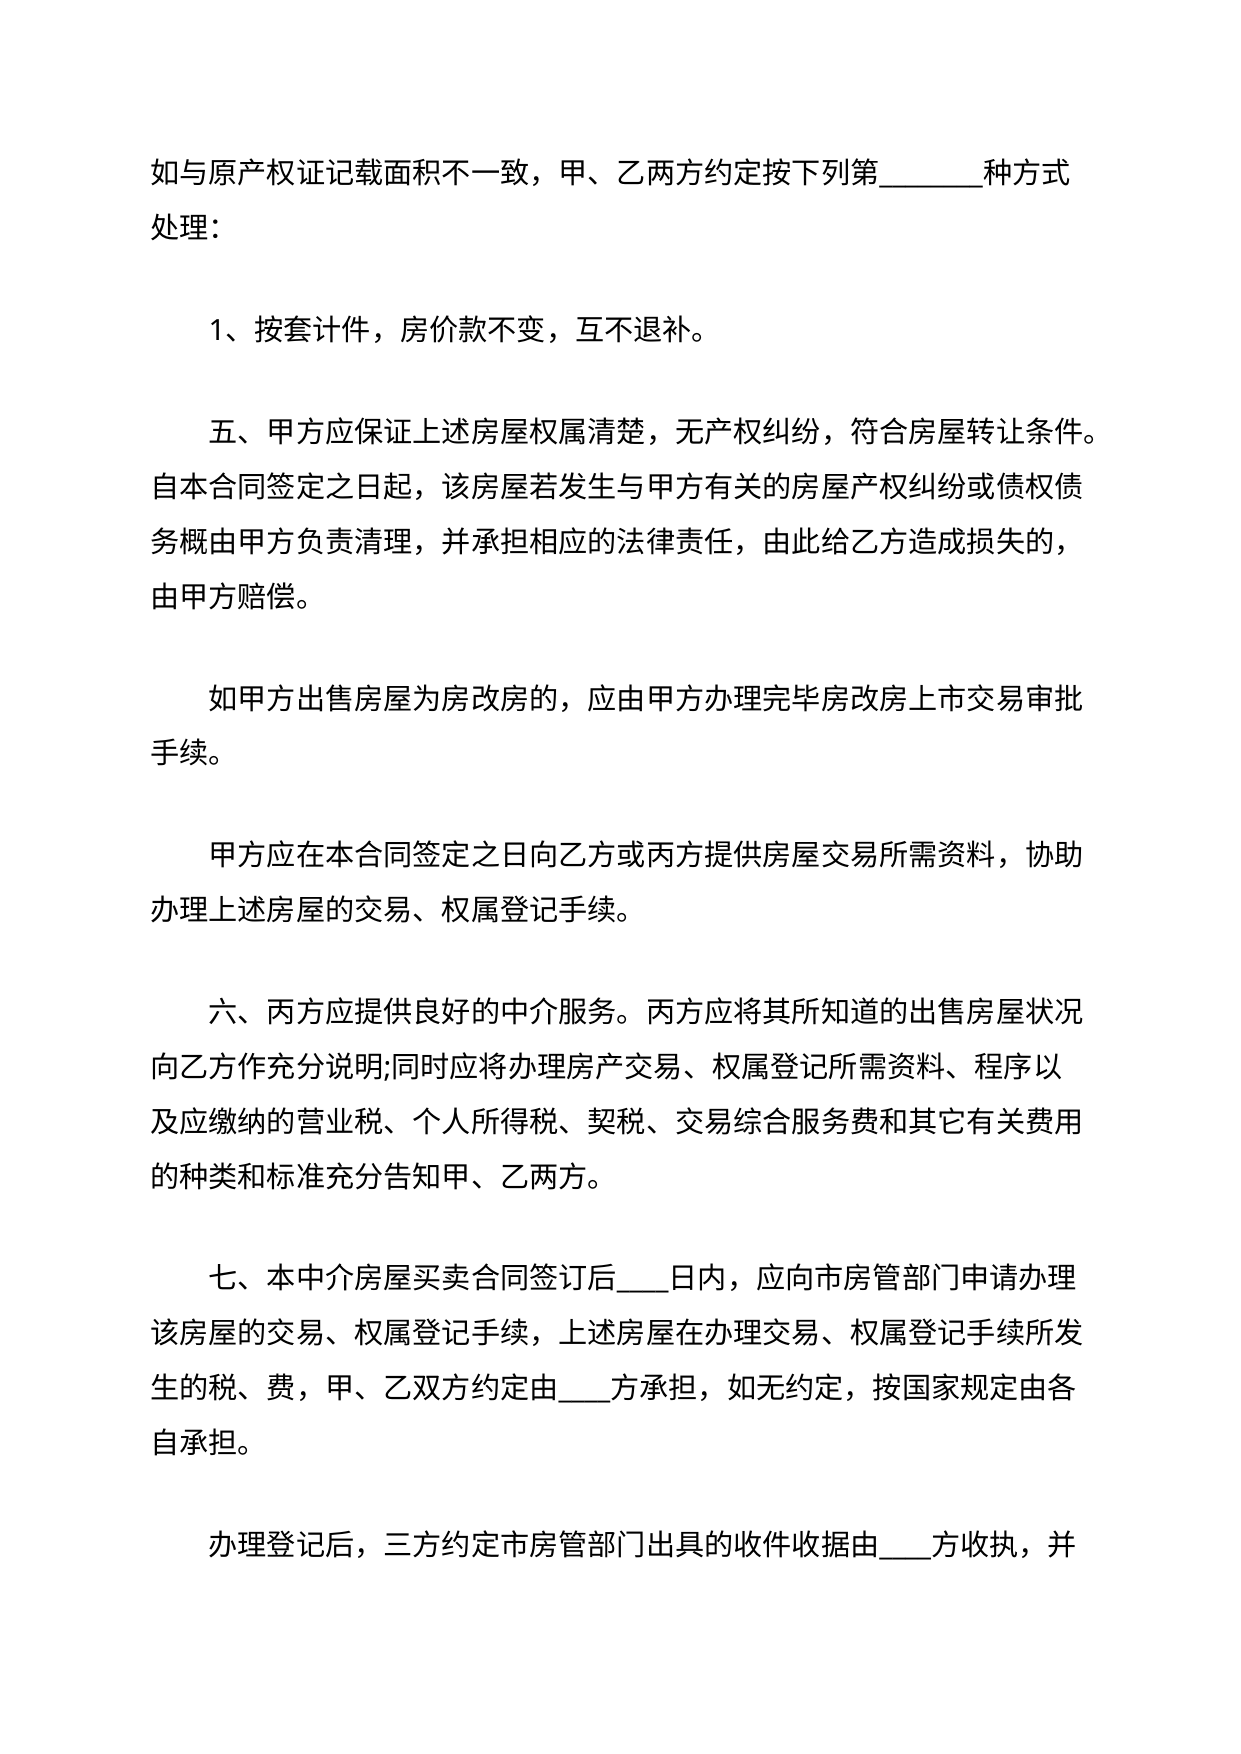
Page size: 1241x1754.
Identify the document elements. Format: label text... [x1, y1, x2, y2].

text 如甲方出售房屋为房改房的，应由甲方办理完毕房改房上市交易审批手续。 [150, 675, 1090, 772]
text 甲方应在本合同签定之日向乙方或丙方提供房屋交易所需资料，协助办理上述房屋的交易、权属登记手续。 [150, 832, 1090, 929]
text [150, 1522, 1090, 1564]
text 七、本中介房屋买卖合同签订后____日内，应向市房管部门申请办理该房屋的交易、权属登记手续，上述房屋在办理交易、权属登记手续所发生的税、费，甲、乙双方约定由____方承担，如无约定，按国家规定由各自承担。 [150, 1255, 1090, 1462]
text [150, 150, 1090, 247]
text 1、按套计件，房价款不变，互不退补。 [150, 307, 1090, 349]
text 六、丙方应提供良好的中介服务。丙方应将其所知道的出售房屋状况向乙方作充分说明;同时应将办理房产交易、权属登记所需资料、程序以及应缴纳的营业税、个人所得税、契税、交易综合服务费和其它有关费用的种类和标准充分告知甲、乙两方。 [150, 988, 1090, 1196]
text 五、甲方应保证上述房屋权属清楚，无产权纠纷，符合房屋转让条件。自本合同签定之日起，该房屋若发生与甲方有关的房屋产权纠纷或债权债务概由甲方负责清理，并承担相应的法律责任，由此给乙方造成损失的，由甲方赔偿。 [150, 409, 1090, 616]
